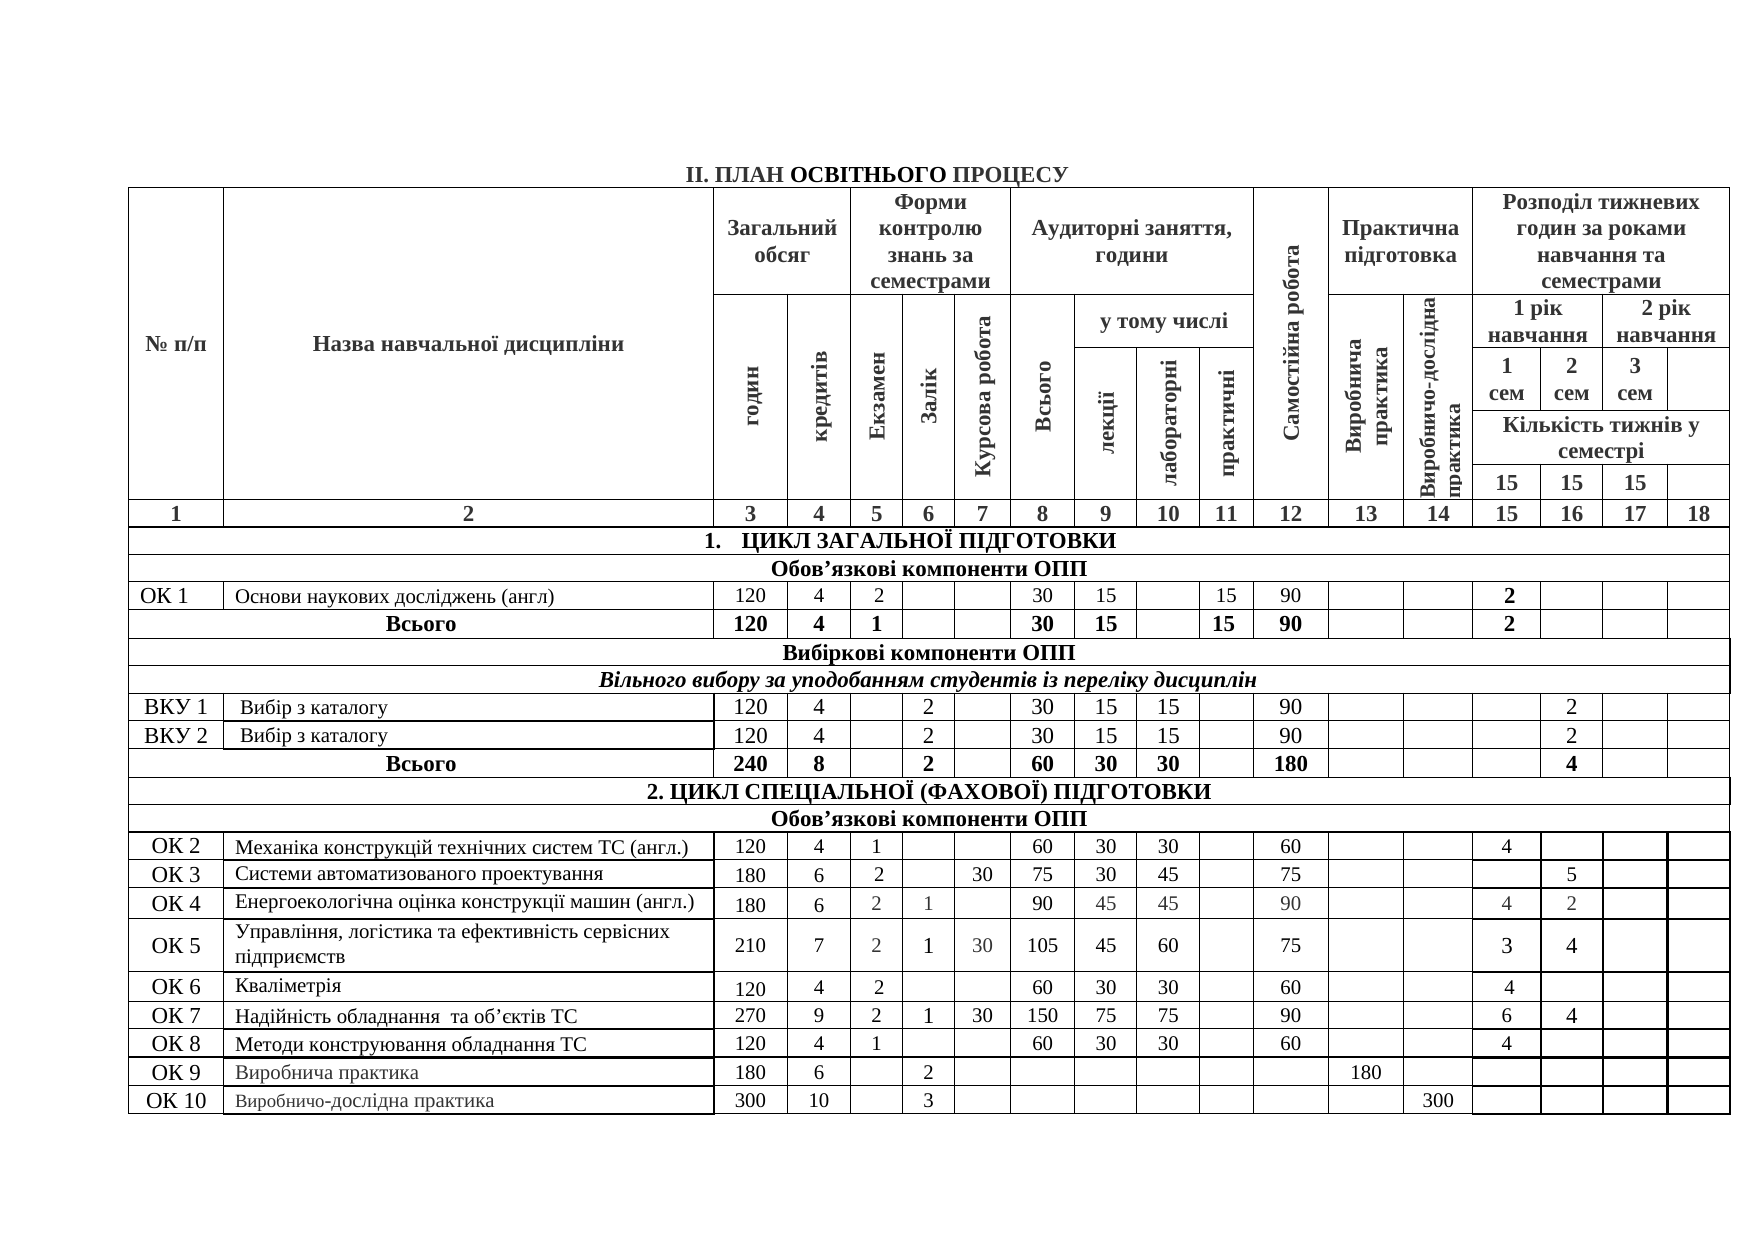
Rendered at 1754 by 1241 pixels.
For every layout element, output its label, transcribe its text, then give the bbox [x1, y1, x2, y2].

table_cell [1011, 1058, 1074, 1085]
table_cell 45 [1075, 919, 1136, 971]
table_cell [1329, 888, 1403, 917]
table_cell [1473, 1087, 1540, 1113]
table_cell Екзамен [851, 295, 902, 499]
table_cell 3 [903, 1086, 954, 1113]
table_cell Методи конструювання обладнання ТС [224, 1030, 713, 1056]
table_cell [1329, 1002, 1403, 1028]
table_cell [1669, 861, 1729, 887]
table_cell [1200, 860, 1253, 887]
table_cell годин [714, 295, 787, 499]
table_cell [903, 1029, 954, 1056]
table_cell 120 [714, 610, 787, 638]
table_cell 2 [1542, 889, 1602, 917]
table_cell 2 [851, 1002, 902, 1028]
table_cell [1329, 860, 1403, 887]
table_cell [1473, 749, 1540, 777]
table_cell 12 [1254, 500, 1328, 526]
table_cell [955, 1058, 1010, 1085]
table_cell 4 [1473, 833, 1540, 859]
table_cell 75 [1075, 1002, 1136, 1028]
table_cell [1668, 749, 1729, 777]
table_cell 2 [903, 721, 954, 748]
table_cell [1603, 721, 1667, 748]
table_cell [1075, 1086, 1136, 1113]
table_cell [1137, 582, 1199, 608]
table_cell практичні [1200, 348, 1253, 499]
table_cell [1329, 582, 1403, 608]
table_cell 2 [851, 582, 902, 608]
table_cell [1731, 638, 1753, 665]
table_cell [1329, 919, 1403, 971]
table_cell [1329, 694, 1403, 720]
table_cell [1604, 920, 1666, 971]
table_cell [1731, 887, 1753, 917]
table_cell 30 [1137, 833, 1199, 859]
table_cell [1731, 831, 1753, 859]
table_cell [1404, 833, 1472, 859]
table_cell 60 [1011, 972, 1074, 1001]
table_cell [1730, 693, 1753, 720]
table_cell [1669, 833, 1729, 859]
table_cell 1 [851, 833, 902, 859]
table_cell 1 [903, 1002, 954, 1028]
table_cell 4 [788, 1029, 850, 1056]
table_cell [1404, 721, 1472, 748]
table_cell [1329, 972, 1403, 1001]
table_cell [1473, 1059, 1540, 1085]
table_cell Всього [129, 749, 713, 777]
table_cell [1473, 861, 1540, 887]
table_cell Механіка конструкцій технічних систем ТС (англ.) [224, 833, 713, 859]
table_cell [1404, 972, 1472, 1001]
table_cell [1542, 1087, 1602, 1113]
table_cell лабораторні [1137, 348, 1199, 499]
table_cell [1200, 749, 1253, 777]
table_cell 2 [1473, 582, 1540, 608]
table_cell 1 [851, 610, 902, 638]
table_cell 30 [1075, 749, 1136, 777]
table_cell Вибір з каталогу [224, 694, 713, 720]
table_cell [1731, 859, 1753, 887]
table_cell 45 [1137, 860, 1199, 887]
table_header Аудиторні заняття, години [1011, 188, 1253, 293]
table_cell [1604, 1059, 1666, 1085]
table_cell [1731, 1028, 1753, 1056]
table_cell [955, 694, 1010, 720]
table_cell [903, 860, 954, 887]
table_cell [1200, 833, 1253, 859]
table_cell Надійність обладнання та об’єктів ТС [224, 1002, 713, 1028]
table_cell Виробничо-дослідна практика [224, 1087, 713, 1113]
table_cell [1329, 749, 1403, 777]
table_cell [1075, 1058, 1136, 1085]
table_cell 60 [1254, 1029, 1328, 1056]
table_cell [1404, 860, 1472, 887]
table_cell 2 [1541, 721, 1602, 748]
table_cell 210 [715, 919, 787, 971]
table_cell Виробнича практика [224, 1059, 713, 1085]
table_cell 180 [715, 860, 787, 887]
table_cell 17 [1603, 500, 1667, 526]
table_cell 2 [851, 888, 902, 917]
table_cell [1200, 1058, 1253, 1085]
table_cell [1604, 1030, 1666, 1056]
table_cell [1473, 694, 1540, 720]
table_cell ВКУ 2 [129, 721, 223, 748]
table_cell [1731, 1085, 1753, 1113]
table_cell 4 [1473, 1030, 1540, 1056]
table_cell 75 [1011, 860, 1074, 887]
table_cell [1604, 889, 1666, 917]
table_cell [1731, 971, 1753, 1001]
table_cell 2 [224, 500, 713, 526]
table_cell 240 [714, 749, 787, 777]
table_cell Залік [903, 295, 954, 499]
table_cell 7 [788, 919, 850, 971]
table_cell [1137, 1058, 1199, 1085]
table_cell [1731, 918, 1753, 971]
table_cell 30 [1075, 972, 1136, 1001]
table_cell 180 [715, 1058, 787, 1085]
table_header Назва навчальної дисципліни [224, 188, 713, 499]
table_cell [1200, 1086, 1253, 1113]
table_cell ОК 7 [129, 1002, 223, 1028]
table_cell Кількість тижнів у семестрі [1473, 411, 1729, 463]
table_cell 30 [1075, 833, 1136, 859]
table_cell [1603, 749, 1667, 777]
table_cell [851, 694, 902, 720]
table_cell 300 [1404, 1086, 1472, 1113]
table_cell [1200, 919, 1253, 971]
table_cell 90 [1254, 694, 1328, 720]
table_cell [1730, 720, 1753, 748]
table_cell 30 [1075, 1029, 1136, 1056]
table_cell 2 сем [1541, 348, 1602, 410]
table_cell ОК 10 [129, 1086, 223, 1113]
table_cell [1404, 1002, 1472, 1028]
table_cell 8 [1011, 500, 1074, 526]
table_cell [1730, 410, 1753, 463]
table_cell [1730, 526, 1753, 554]
table_cell [1731, 1001, 1753, 1028]
table_cell [1329, 1086, 1403, 1113]
table_cell 30 [955, 1002, 1010, 1028]
table_cell [1730, 554, 1753, 581]
table_cell 120 [714, 582, 787, 608]
table_cell 2 [1473, 610, 1540, 638]
table_cell 15 [1473, 500, 1540, 526]
table_cell [1604, 1087, 1666, 1113]
table_cell 1 [903, 888, 954, 917]
table_cell Системи автоматизованого проектування [224, 861, 713, 887]
table_cell 45 [1137, 888, 1199, 917]
table_cell 10 [1137, 500, 1199, 526]
table_cell 2 [851, 972, 902, 1001]
table_cell 5 [851, 500, 902, 526]
table_cell [1669, 1059, 1729, 1085]
table_cell 30 [1011, 694, 1074, 720]
table_cell 2 [903, 1058, 954, 1085]
table_cell [955, 1029, 1010, 1056]
table_cell [1669, 920, 1729, 971]
table_cell [1668, 582, 1729, 608]
table_cell [1404, 919, 1472, 971]
table_cell [1668, 694, 1729, 720]
table_cell Курсова робота [955, 295, 1010, 499]
table_cell ОК 9 [129, 1058, 223, 1085]
table_cell 180 [715, 888, 787, 917]
table_cell 30 [1137, 972, 1199, 1001]
table_cell [1730, 347, 1753, 410]
table_cell 30 [1075, 860, 1136, 887]
table_cell 4 [788, 833, 850, 859]
table_header Самостійна робота [1254, 188, 1328, 499]
table_cell [1603, 694, 1667, 720]
table_cell 15 [1075, 694, 1136, 720]
table_cell 60 [1254, 833, 1328, 859]
table_cell Енергоекологічна оцінка конструкції машин (англ.) [224, 889, 713, 917]
table_cell [1541, 582, 1602, 608]
table_cell 60 [1011, 1029, 1074, 1056]
table_cell [1542, 1059, 1602, 1085]
table_cell [1668, 721, 1729, 748]
table_cell [1404, 1058, 1472, 1085]
table_cell 4 [788, 500, 850, 526]
table_cell 2 [851, 919, 902, 971]
table_cell [1669, 1087, 1729, 1113]
table_cell 120 [715, 1029, 787, 1056]
table_cell [1668, 465, 1729, 499]
table_cell 105 [1011, 919, 1074, 971]
table_cell 4 [788, 972, 850, 1001]
table_cell [1473, 721, 1540, 748]
table_cell [1731, 777, 1753, 804]
table_cell 300 [715, 1086, 787, 1113]
table_cell [1404, 1029, 1472, 1056]
table_cell 15 [1075, 610, 1136, 638]
table_cell [1542, 1030, 1602, 1056]
table_cell [1200, 1002, 1253, 1028]
table_cell [1329, 833, 1403, 859]
text II. ПЛАН ОСВІТНЬОГО ПРОЦЕСУ [118, 161, 1636, 187]
table_cell [1542, 973, 1602, 1001]
table_cell [1011, 1086, 1074, 1113]
table_cell 4 [788, 582, 850, 608]
table_cell ОК 3 [129, 860, 223, 887]
table_cell 6 [788, 1058, 850, 1085]
table_cell [1200, 1029, 1253, 1056]
table_cell 6 [788, 860, 850, 887]
table_cell ОК 2 [129, 833, 223, 859]
table_cell 1 [903, 919, 954, 971]
table_cell 180 [1254, 749, 1328, 777]
table_cell Виробнича практика [1329, 295, 1403, 499]
table_cell 16 [1541, 500, 1602, 526]
table_cell 4 [1473, 973, 1540, 1001]
table_cell [903, 833, 954, 859]
table_cell 18 [1668, 500, 1729, 526]
table_cell [955, 610, 1010, 638]
table_cell Вільного вибору за уподобанням студентів із переліку дисциплін [129, 666, 1729, 692]
table_cell ОК 4 [129, 888, 223, 917]
table_cell 30 [1011, 582, 1074, 608]
table_cell 15 [1541, 465, 1602, 499]
table_cell 60 [1011, 833, 1074, 859]
table_cell Основи наукових досліджень (англ) [224, 582, 713, 608]
table_cell 4 [1542, 920, 1602, 971]
table_cell [1329, 721, 1403, 748]
table_cell 150 [1011, 1002, 1074, 1028]
table_cell [1604, 833, 1666, 859]
table_cell [1731, 665, 1753, 692]
table_cell 3 cем [1603, 348, 1667, 410]
table_cell [1254, 1058, 1328, 1085]
table_cell [1669, 973, 1729, 1001]
table_cell 120 [715, 721, 787, 748]
table_cell [1137, 1086, 1199, 1113]
table_cell 90 [1254, 888, 1328, 917]
table_cell 15 [1603, 465, 1667, 499]
table_cell [851, 749, 902, 777]
table_cell 30 [955, 919, 1010, 971]
table_cell ОК 8 [129, 1029, 223, 1056]
table_cell [1604, 861, 1666, 887]
table_cell [1200, 694, 1253, 720]
table_cell 6 [903, 500, 954, 526]
table_cell Виробничо-дослідна практика [1404, 295, 1472, 499]
table_cell 2 [1541, 694, 1602, 720]
table_cell 90 [1254, 610, 1328, 638]
table_cell [1730, 804, 1753, 831]
table_cell 9 [1075, 500, 1136, 526]
table_cell 1 сем [1473, 348, 1540, 410]
table_cell [1541, 610, 1602, 638]
table_cell [1730, 464, 1753, 499]
table_cell [1200, 972, 1253, 1001]
table_cell 8 [788, 749, 850, 777]
table_cell ОК 1 [129, 582, 223, 608]
table_cell [903, 972, 954, 1001]
table_cell Кваліметрія [224, 973, 713, 1001]
table_cell 3 [1473, 920, 1540, 971]
table_cell 15 [1137, 694, 1199, 720]
table_cell 15 [1075, 721, 1136, 748]
table_cell [1603, 582, 1667, 608]
table_cell 4 [1541, 749, 1602, 777]
table_cell ОК 6 [129, 972, 223, 1001]
table_cell 60 [1011, 749, 1074, 777]
table_cell [1731, 1056, 1753, 1085]
table_cell 60 [1137, 919, 1199, 971]
table_cell 30 [1011, 610, 1074, 638]
table_cell 2 [903, 694, 954, 720]
table_cell [1669, 1002, 1729, 1028]
table_cell 2. ЦИКЛ СПЕЦІАЛЬНОЇ (ФАХОВОЇ) ПІДГОТОВКИ [129, 778, 1729, 804]
table_cell [955, 972, 1010, 1001]
table_cell Всього [129, 610, 713, 638]
table_cell [1200, 721, 1253, 748]
table_cell [1404, 888, 1472, 917]
table_cell [1730, 499, 1753, 526]
table_cell 9 [788, 1002, 850, 1028]
table_cell [1668, 610, 1729, 638]
table_cell 13 [1329, 500, 1403, 526]
table_cell 1 [851, 1029, 902, 1056]
table_cell 180 [1329, 1058, 1403, 1085]
table_cell [1730, 581, 1753, 608]
table_cell 14 [1404, 500, 1472, 526]
table_cell Обов’язкові компоненти ОПП [129, 805, 1729, 831]
table_cell [1200, 888, 1253, 917]
table_cell [1669, 889, 1729, 917]
table_cell лекції [1075, 348, 1136, 499]
table_cell 45 [1075, 888, 1136, 917]
table_cell 120 [715, 972, 787, 1001]
table_cell 4 [788, 610, 850, 638]
table_cell 3 [714, 500, 787, 526]
table_cell 30 [1137, 1029, 1199, 1056]
table_cell [1404, 610, 1472, 638]
table_cell 4 [1542, 1002, 1602, 1028]
table_cell 90 [1254, 582, 1328, 608]
table_cell [1404, 694, 1472, 720]
table_cell 6 [1473, 1002, 1540, 1028]
table_cell Вибір з каталогу [224, 722, 713, 748]
table_cell 5 [1542, 861, 1602, 887]
table_cell 4 [788, 694, 850, 720]
table_cell ОК 5 [129, 919, 223, 971]
table_cell 1 рік навчання [1473, 295, 1602, 347]
table_cell 15 [1473, 465, 1540, 499]
table_cell 15 [1075, 582, 1136, 608]
table_cell [1669, 1030, 1729, 1056]
table_cell [903, 610, 954, 638]
table_cell [1137, 610, 1199, 638]
table_cell [1603, 610, 1667, 638]
table_cell ЦИКЛ ЗАГАЛЬНОЇ ПІДГОТОВКИ [129, 528, 1729, 554]
table_cell [1730, 748, 1753, 777]
table_cell [955, 749, 1010, 777]
table_cell [1668, 348, 1729, 410]
table_cell Вибіркові компоненти ОПП [129, 639, 1729, 665]
table_cell 15 [1200, 582, 1253, 608]
table_cell 75 [1137, 1002, 1199, 1028]
table_cell Управління, логістика та ефективність сервісних підприємств [224, 920, 713, 971]
table_cell 2 [851, 860, 902, 887]
table_cell 60 [1254, 972, 1328, 1001]
table_header Форми контролю знань за семестрами [851, 188, 1010, 293]
table_cell у тому числі [1075, 295, 1253, 347]
table_cell 6 [788, 888, 850, 917]
table_cell [851, 1086, 902, 1113]
table_cell 7 [955, 500, 1010, 526]
table_cell ВКУ 1 [129, 694, 223, 720]
table_cell [1254, 1086, 1328, 1113]
table_cell 15 [1137, 721, 1199, 748]
table_cell [955, 582, 1010, 608]
table_cell [955, 888, 1010, 917]
table_cell 270 [715, 1002, 787, 1028]
table_cell 75 [1254, 919, 1328, 971]
table_cell [955, 833, 1010, 859]
table_cell 15 [1200, 610, 1253, 638]
table_cell 2 рік навчання [1603, 295, 1729, 347]
table_cell кредитів [788, 295, 850, 499]
table_cell [1730, 609, 1753, 638]
table_cell 75 [1254, 860, 1328, 887]
table_cell 90 [1011, 888, 1074, 917]
table_cell [1542, 833, 1602, 859]
table_header № п/п [129, 188, 223, 499]
table_cell [851, 721, 902, 748]
table_cell 4 [1473, 889, 1540, 917]
table_cell [1730, 294, 1753, 347]
table_cell [1329, 1029, 1403, 1056]
table_cell [851, 1058, 902, 1085]
table_header Загальний обсяг [714, 188, 850, 293]
table_cell [1604, 1002, 1666, 1028]
table_cell 30 [1137, 749, 1199, 777]
table_cell 120 [715, 694, 787, 720]
table_cell 1 [129, 500, 223, 526]
table_cell [1604, 973, 1666, 1001]
table_cell 11 [1200, 500, 1253, 526]
table_cell [955, 721, 1010, 748]
table_cell 90 [1254, 1002, 1328, 1028]
table_cell [1329, 610, 1403, 638]
table_cell [1730, 241, 1753, 293]
table_cell [1404, 749, 1472, 777]
table_cell [903, 582, 954, 608]
table_cell [1404, 582, 1472, 608]
table_cell 2 [903, 749, 954, 777]
table_cell Всього [1011, 295, 1074, 499]
table_cell [955, 1086, 1010, 1113]
table_cell 30 [955, 860, 1010, 887]
table_cell 120 [715, 833, 787, 859]
table_cell 4 [788, 721, 850, 748]
table_header Практична підготовка [1329, 188, 1472, 293]
table_header Розподіл тижневих годин за роками навчання та семестрами [1473, 188, 1729, 293]
table_cell 90 [1254, 721, 1328, 748]
table_cell 30 [1011, 721, 1074, 748]
table_cell Обов’язкові компоненти ОПП [129, 555, 1729, 581]
table_cell 10 [788, 1086, 850, 1113]
